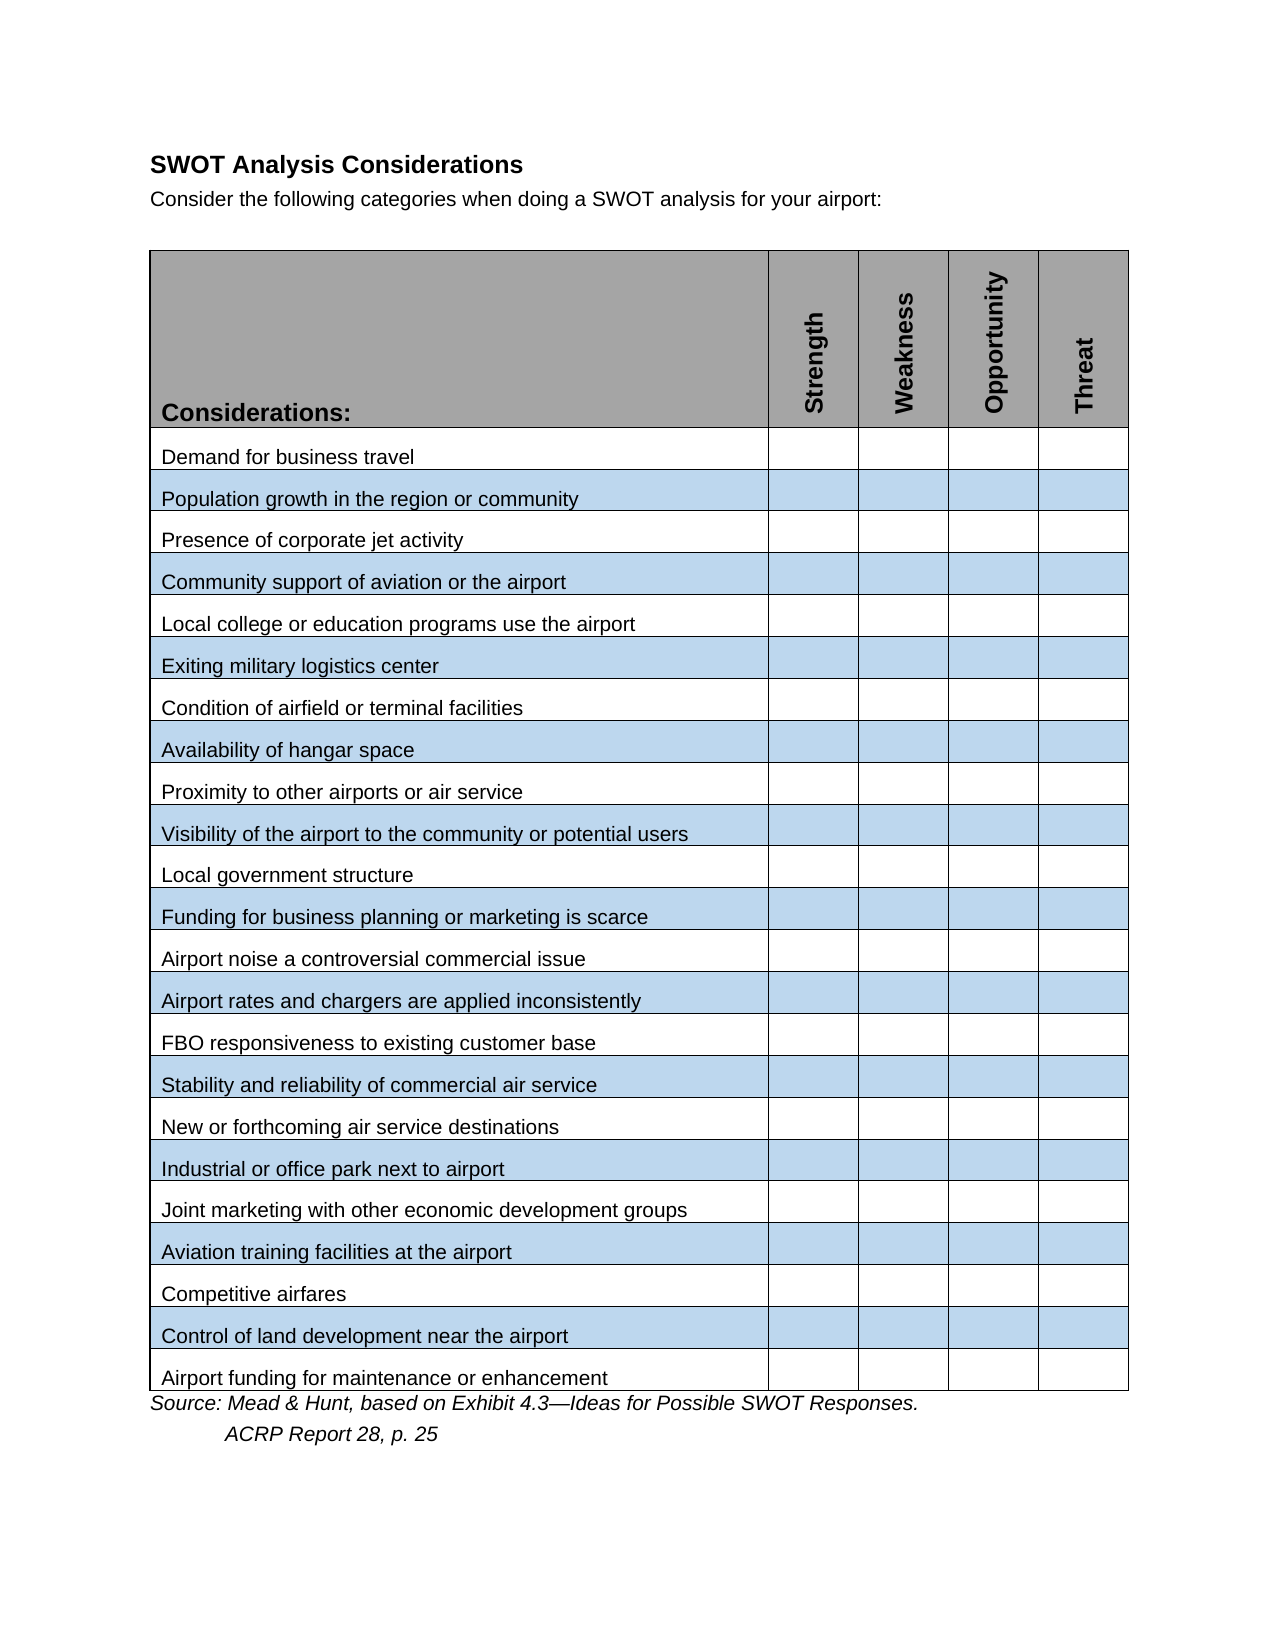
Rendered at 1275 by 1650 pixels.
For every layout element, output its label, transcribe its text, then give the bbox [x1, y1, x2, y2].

table_cell [769, 1140, 858, 1180]
table_cell Joint marketing with other economic development groups [151, 1181, 768, 1222]
table_cell [859, 972, 948, 1013]
table_cell [859, 1014, 948, 1055]
table_cell Industrial or office park next to airport [151, 1140, 768, 1180]
table_cell [1039, 805, 1128, 845]
table_cell Control of land development near the airport [151, 1307, 768, 1348]
table_cell [859, 511, 948, 552]
table_cell [1039, 470, 1128, 510]
table_cell FBO responsiveness to existing customer base [151, 1014, 768, 1055]
table_cell [1039, 1181, 1128, 1222]
table_cell [859, 1181, 948, 1222]
table_cell [1039, 763, 1128, 803]
table_cell [949, 595, 1038, 636]
table_cell [769, 1014, 858, 1055]
table_cell Aviation training facilities at the airport [151, 1223, 768, 1264]
table_cell [769, 595, 858, 636]
table_cell Airport rates and chargers are applied inconsistently [151, 972, 768, 1013]
table_cell [859, 1098, 948, 1138]
table_cell New or forthcoming air service destinations [151, 1098, 768, 1138]
table_cell Proximity to other airports or air service [151, 763, 768, 803]
table_cell [1039, 972, 1128, 1013]
table_cell [769, 1265, 858, 1306]
table_cell [769, 888, 858, 929]
table_cell Local college or education programs use the airport [151, 595, 768, 636]
text ACRP Report 28, p. 25 [150, 1422, 1125, 1446]
table_cell [1039, 721, 1128, 762]
table_cell [859, 470, 948, 510]
table_cell [1039, 888, 1128, 929]
table_cell Local government structure [151, 846, 768, 887]
table_cell [769, 805, 858, 845]
table_cell [859, 1140, 948, 1180]
table_cell [1039, 1056, 1128, 1097]
table_cell [949, 1223, 1038, 1264]
table_cell [859, 637, 948, 678]
table_cell [769, 930, 858, 971]
table_cell [1039, 553, 1128, 594]
table_cell [949, 1098, 1038, 1138]
table_cell [949, 1140, 1038, 1180]
table_cell [949, 846, 1038, 887]
table_header Weakness [859, 251, 948, 427]
table_cell Airport noise a controversial commercial issue [151, 930, 768, 971]
table_cell [859, 1223, 948, 1264]
table_cell [859, 721, 948, 762]
table_cell [949, 930, 1038, 971]
table_header Opportunity [949, 251, 1038, 427]
table_cell [769, 972, 858, 1013]
text Consider the following categories when doing a SWOT analysis for your airport: [150, 187, 1125, 211]
table_cell [859, 553, 948, 594]
table_cell [949, 470, 1038, 510]
table_header Strength [769, 251, 858, 427]
text Source: Mead & Hunt, based on Exhibit 4.3—Ideas for Possible SWOT Responses. [150, 1391, 1125, 1415]
table_cell [769, 428, 858, 468]
table_cell [949, 805, 1038, 845]
table_cell Stability and reliability of commercial air service [151, 1056, 768, 1097]
table_cell [769, 470, 858, 510]
table_cell [1039, 679, 1128, 720]
table_cell [949, 763, 1038, 803]
table_cell [1039, 511, 1128, 552]
table_cell [859, 1056, 948, 1097]
table_cell Funding for business planning or marketing is scarce [151, 888, 768, 929]
table_cell [859, 1265, 948, 1306]
table_cell [949, 637, 1038, 678]
text SWOT Analysis Considerations [150, 150, 1125, 179]
table_cell Visibility of the airport to the community or potential users [151, 805, 768, 845]
table_cell Demand for business travel [151, 428, 768, 468]
table_cell [949, 1307, 1038, 1348]
table_cell [769, 553, 858, 594]
table_cell [769, 511, 858, 552]
table_cell [949, 1265, 1038, 1306]
table_cell [769, 721, 858, 762]
table_cell Population growth in the region or community [151, 470, 768, 510]
table_cell [1039, 1014, 1128, 1055]
table_cell [769, 846, 858, 887]
table_cell [1039, 637, 1128, 678]
table_cell [859, 1307, 948, 1348]
table_cell Condition of airfield or terminal facilities [151, 679, 768, 720]
table_cell Availability of hangar space [151, 721, 768, 762]
table_cell [1039, 595, 1128, 636]
table_cell [1039, 1265, 1128, 1306]
table_cell [769, 1098, 858, 1138]
table_cell [859, 930, 948, 971]
table_cell [1039, 1223, 1128, 1264]
table_cell Competitive airfares [151, 1265, 768, 1306]
table_cell Airport funding for maintenance or enhancement [151, 1349, 768, 1390]
table_cell [1039, 930, 1128, 971]
table_cell [769, 1181, 858, 1222]
table_cell [859, 888, 948, 929]
table_cell [769, 763, 858, 803]
table_cell [949, 428, 1038, 468]
table_cell Community support of aviation or the airport [151, 553, 768, 594]
table_cell [769, 1307, 858, 1348]
table_cell [1039, 1098, 1128, 1138]
table_cell [949, 721, 1038, 762]
table_cell [949, 1014, 1038, 1055]
table_cell [769, 637, 858, 678]
table_cell Exiting military logistics center [151, 637, 768, 678]
table_cell [949, 1056, 1038, 1097]
table_header Threat [1039, 251, 1128, 427]
table_header Considerations: [151, 251, 768, 427]
table_cell [1039, 1349, 1128, 1390]
table_cell [859, 805, 948, 845]
table_cell [949, 1181, 1038, 1222]
table_cell [769, 1056, 858, 1097]
table_cell [949, 1349, 1038, 1390]
table_cell [859, 428, 948, 468]
table_cell [1039, 428, 1128, 468]
table_cell [859, 595, 948, 636]
table_cell [1039, 1307, 1128, 1348]
table_cell [1039, 1140, 1128, 1180]
table_cell [949, 511, 1038, 552]
table_cell [859, 679, 948, 720]
table_cell [769, 1223, 858, 1264]
table_cell [949, 553, 1038, 594]
table_cell [769, 1349, 858, 1390]
table_cell [859, 763, 948, 803]
table_cell [859, 1349, 948, 1390]
table_cell [949, 888, 1038, 929]
table_cell [949, 679, 1038, 720]
table_cell [769, 679, 858, 720]
table_cell [949, 972, 1038, 1013]
table_cell Presence of corporate jet activity [151, 511, 768, 552]
table_cell [1039, 846, 1128, 887]
table_cell [859, 846, 948, 887]
